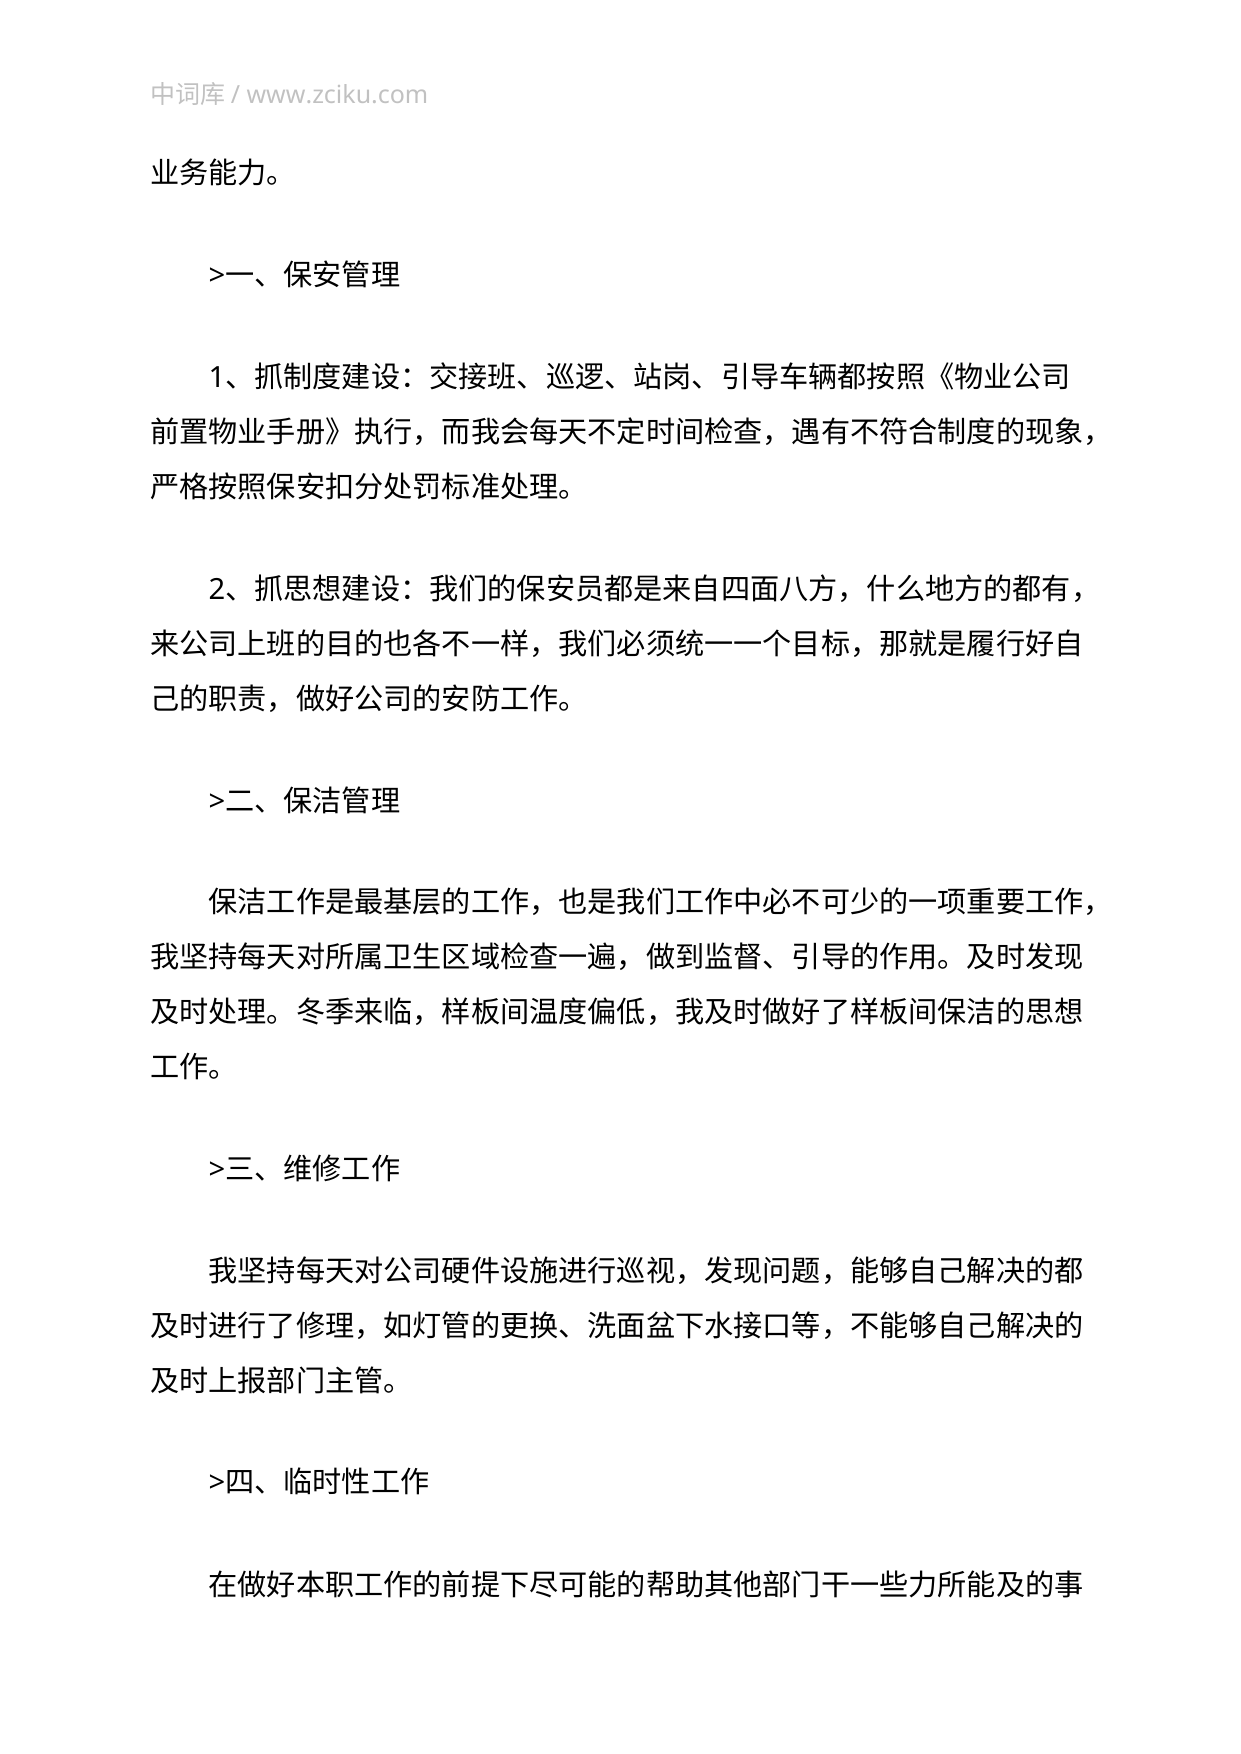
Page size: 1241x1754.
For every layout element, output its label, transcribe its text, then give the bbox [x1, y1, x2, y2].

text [150, 150, 1090, 192]
text 1、抓制度建设：交接班、巡逻、站岗、引导车辆都按照《物业公司前置物业手册》执行，而我会每天不定时间检查，遇有不符合制度的现象，严格按照保安扣分处罚标准处理。 [150, 354, 1090, 506]
text >三、维修工作 [150, 1146, 1090, 1188]
text >一、保安管理 [150, 252, 1090, 294]
text 保洁工作是最基层的工作，也是我们工作中必不可少的一项重要工作，我坚持每天对所属卫生区域检查一遍，做到监督、引导的作用。及时发现及时处理。冬季来临，样板间温度偏低，我及时做好了样板间保洁的思想工作。 [150, 879, 1090, 1086]
text >二、保洁管理 [150, 777, 1090, 819]
text 我坚持每天对公司硬件设施进行巡视，发现问题，能够自己解决的都及时进行了修理，如灯管的更换、洗面盆下水接口等，不能够自己解决的及时上报部门主管。 [150, 1247, 1090, 1399]
text >四、临时性工作 [150, 1459, 1090, 1501]
text 2、抓思想建设：我们的保安员都是来自四面八方，什么地方的都有，来公司上班的目的也各不一样，我们必须统一一个目标，那就是履行好自己的职责，做好公司的安防工作。 [150, 565, 1090, 718]
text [150, 1561, 1090, 1603]
